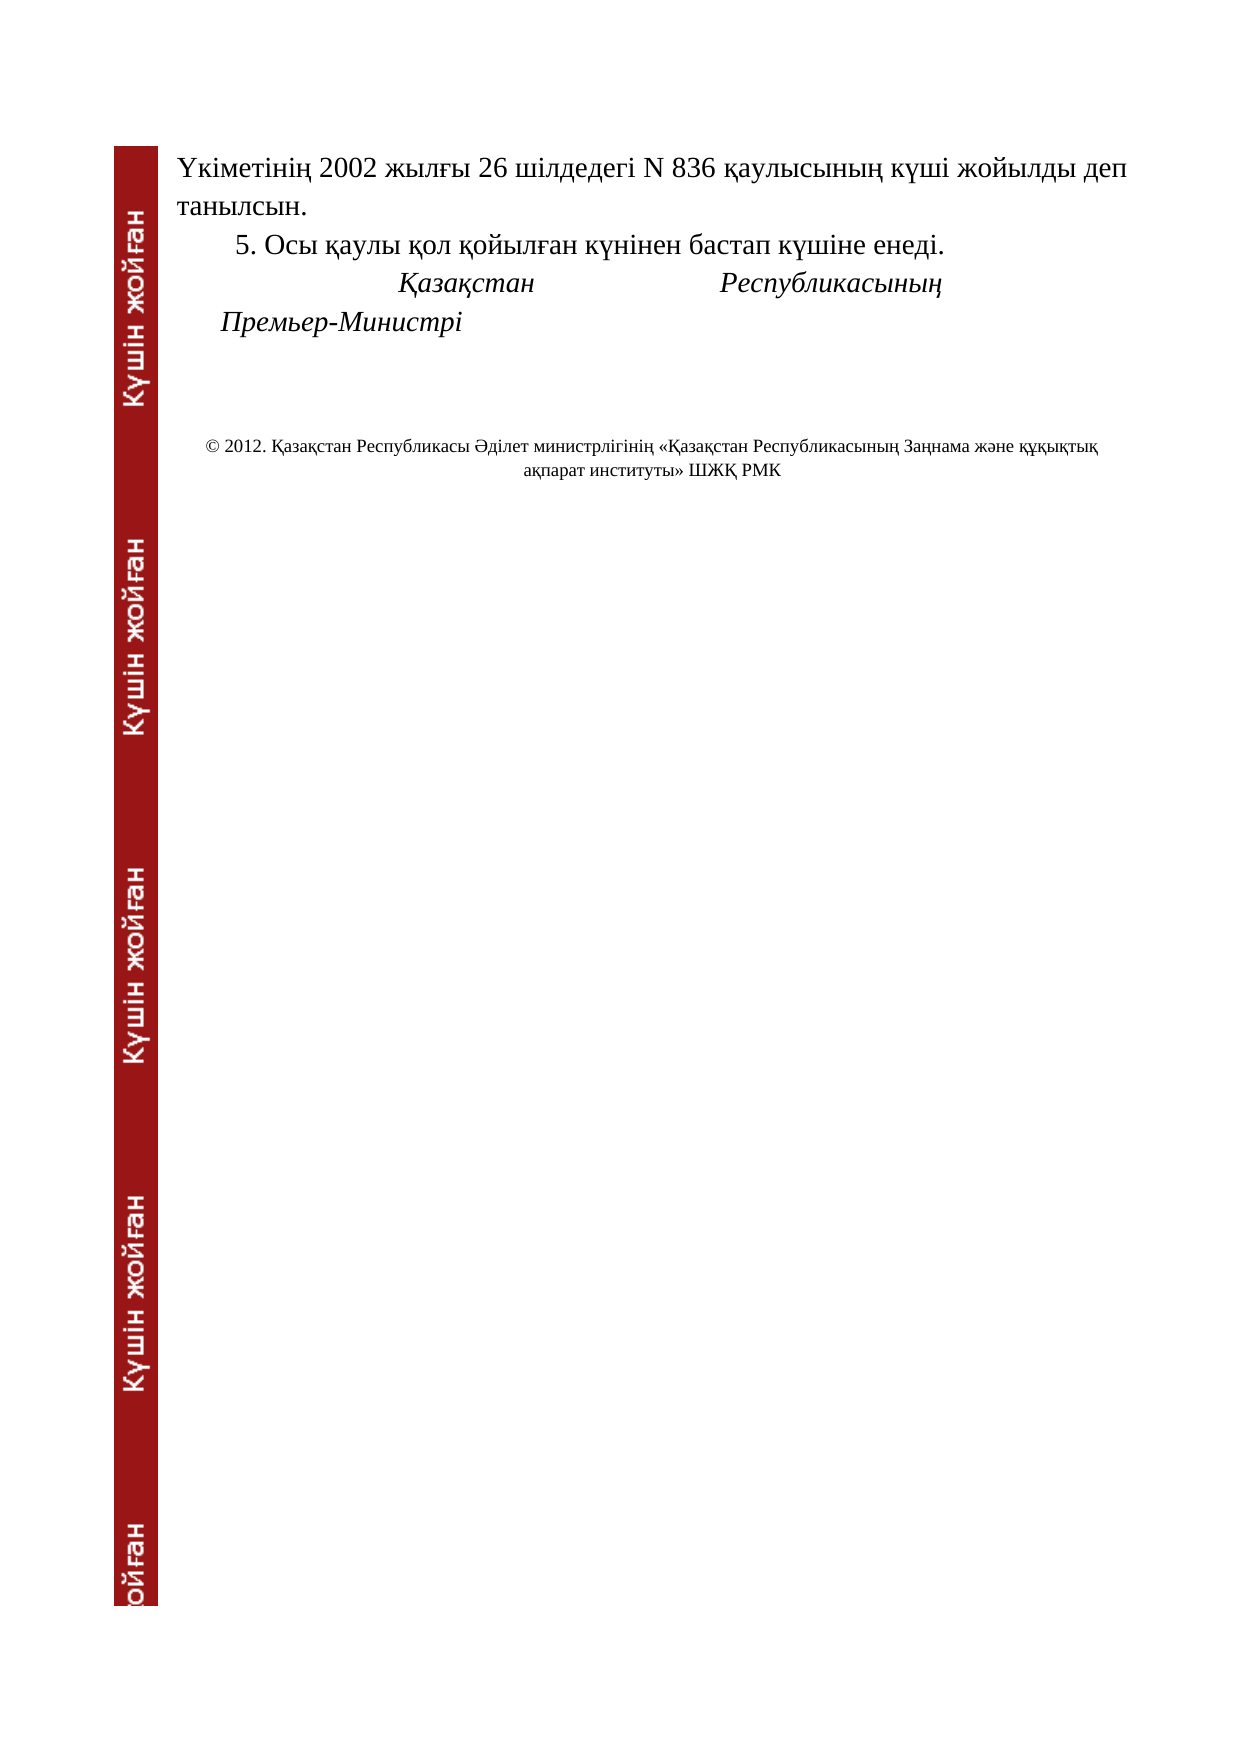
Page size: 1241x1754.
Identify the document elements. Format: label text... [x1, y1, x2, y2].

text © 2012. Қазақстан Республикасы Әділет министрлігінің «Қазақстан Республикасының Заңнама және құқықтық ақпарат институты» ШЖҚ РМК [112, 434, 1128, 481]
picture [114, 481, 158, 1606]
text Қазақстан Республикасының Премьер-Министрі [112, 266, 1128, 338]
text 5. Осы қаулы қол қойылған күнінен бастап күшіне енеді. [112, 227, 1128, 261]
picture [114, 338, 158, 434]
picture [114, 146, 158, 150]
picture [114, 261, 158, 266]
picture [114, 222, 158, 227]
